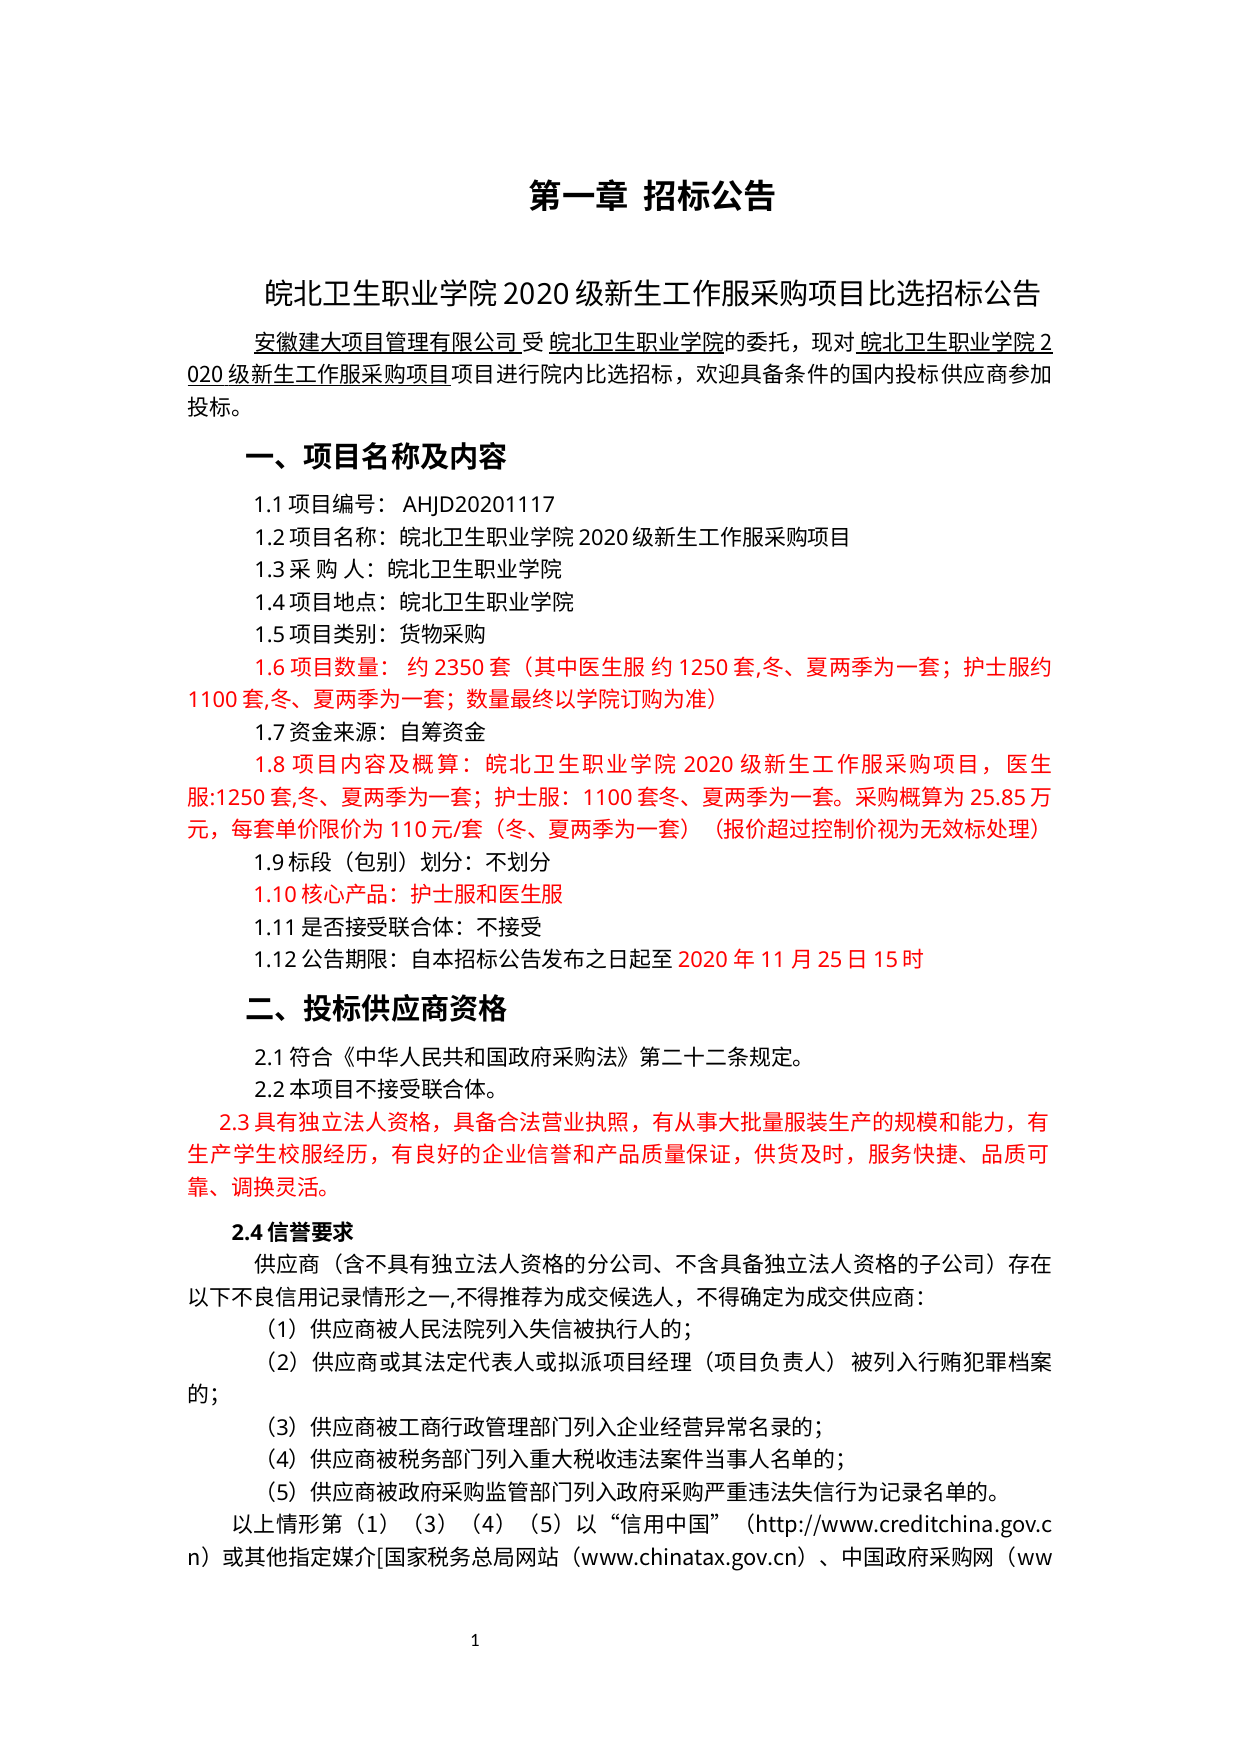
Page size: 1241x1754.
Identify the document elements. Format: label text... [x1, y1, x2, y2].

text （5）供应商被政府采购监管部门列入政府采购严重违法失信行为记录名单的。 [187, 1474, 1053, 1507]
text 1.1项目编号： AHJD20201117 [187, 487, 1053, 519]
text （1）供应商被人民法院列入失信被执行人的； [187, 1312, 1053, 1344]
text 1.11是否接受联合体：不接受 [187, 909, 1053, 942]
text 2.3具有独立法人资格，具备合法营业执照，有从事大批量服装生产的规模和能力，有生产学生校服经历，有良好的企业信誉和产品质量保证，供货及时，服务快捷、品质可靠、调换灵活。 [187, 1104, 1053, 1202]
text 1.5项目类别：货物采购 [187, 617, 1053, 649]
text 1.3采 购 人：皖北卫生职业学院 [187, 552, 1053, 584]
text 1.4项目地点：皖北卫生职业学院 [187, 584, 1053, 617]
text 安徽建大项目管理有限公司 受 皖北卫生职业学院的委托，现对 皖北卫生职业学院2020级新生工作服采购项目项目进行院内比选招标，欢迎具备条件的国内投标供应商参加投标。 [187, 324, 1053, 422]
text 皖北卫生职业学院2020级新生工作服采购项目比选招标公告 [187, 259, 1053, 324]
text （2）供应商或其法定代表人或拟派项目经理（项目负责人）被列入行贿犯罪档案的； [187, 1344, 1053, 1409]
text 1.8项目内容及概算：皖北卫生职业学院2020级新生工作服采购项目，医生服:1250套,冬、夏两季为一套；护士服：1100套冬、夏两季为一套。采购概算为25.85万元，每套单价限价为 110元/套（冬、夏两季为一套）（报价超过控制价视为无效标处理） [187, 747, 1053, 844]
subtitle 一、项目名称及内容 [187, 422, 1053, 487]
subtitle 二、投标供应商资格 [187, 974, 1053, 1039]
text 1.7资金来源：自筹资金 [187, 714, 1053, 747]
subtitle 第一章 招标公告 [187, 162, 1053, 227]
text 2.2本项目不接受联合体。 [187, 1072, 1053, 1104]
text 2.4信誉要求 [187, 1214, 1053, 1247]
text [187, 1507, 1053, 1572]
text 1.12公告期限：自本招标公告发布之日起至 2020 年 11 月25日15时 [187, 942, 1053, 974]
text 1.10核心产品：护士服和医生服 [187, 877, 1053, 909]
text 2.1符合《中华人民共和国政府采购法》第二十二条规定。 [187, 1039, 1053, 1072]
text （3）供应商被工商行政管理部门列入企业经营异常名录的； [187, 1409, 1053, 1442]
text （4）供应商被税务部门列入重大税收违法案件当事人名单的； [187, 1442, 1053, 1474]
text 1.9标段（包别）划分：不划分 [187, 844, 1053, 877]
text 1.2项目名称：皖北卫生职业学院2020级新生工作服采购项目 [187, 519, 1053, 552]
text 供应商（含不具有独立法人资格的分公司、不含具备独立法人资格的子公司）存在以下不良信用记录情形之一,不得推荐为成交候选人，不得确定为成交供应商： [187, 1247, 1053, 1312]
text 1.6项目数量： 约2350套（其中医生服 约1250套,冬、夏两季为一套；护士服约1100套,冬、夏两季为一套；数量最终以学院订购为准） [187, 649, 1053, 714]
